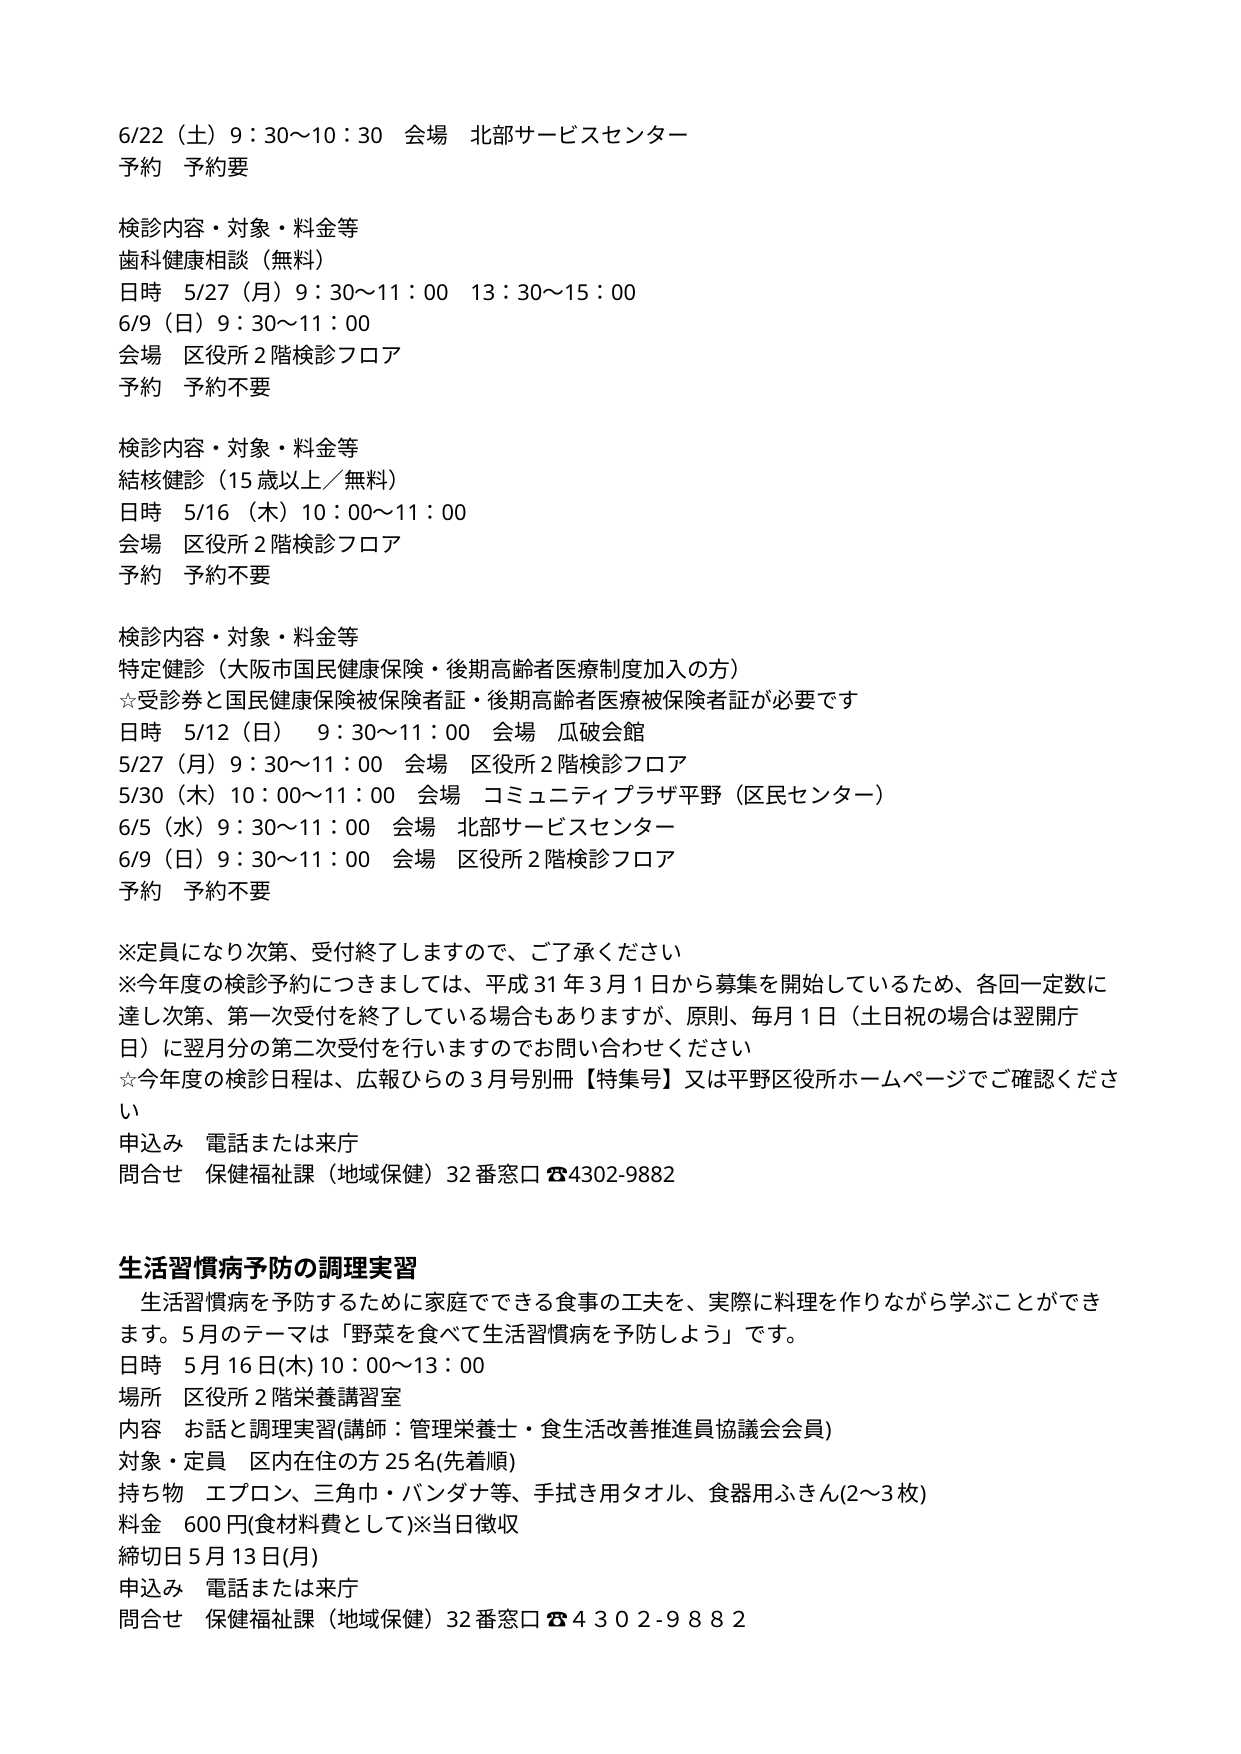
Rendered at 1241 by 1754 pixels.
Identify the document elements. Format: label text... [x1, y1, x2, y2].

text 予約 予約不要 [118, 558, 1122, 590]
text 会場 区役所2階検診フロア [118, 527, 1122, 558]
text 申込み 電話または来庁 [118, 1571, 1122, 1602]
text 対象・定員 区内在住の方25名(先着順) [118, 1444, 1122, 1476]
text 内容 お話と調理実習(講師：管理栄養士・食生活改善推進員協議会会員) [118, 1412, 1122, 1444]
text 生活習慣病を予防するために家庭でできる食事の工夫を、実際に料理を作りながら学ぶことができます。5月のテーマは「野菜を食べて生活習慣病を予防しよう」です。 [118, 1285, 1122, 1348]
text 日時 5/12（日） 9：30～11：00 会場 瓜破会館 [118, 715, 1122, 747]
text 場所 区役所 2階栄養講習室 [118, 1380, 1122, 1412]
text 持ち物 エプロン、三角巾・バンダナ等、手拭き用タオル、食器用ふきん(2～3枚) [118, 1476, 1122, 1507]
text ※定員になり次第、受付終了しますので、ご了承ください [118, 935, 1122, 967]
text 日時 5月16日(木) 10：00～13：00 [118, 1348, 1122, 1380]
text 5/27（月）9：30～11：00 会場 区役所2階検診フロア [118, 747, 1122, 778]
text 問合せ 保健福祉課（地域保健）32番窓口 ☎4302-9882 [118, 1157, 1122, 1189]
text 会場 区役所2階検診フロア [118, 338, 1122, 370]
text ☆今年度の検診日程は、広報ひらの3月号別冊【特集号】又は平野区役所ホームページでご確認ください [118, 1062, 1122, 1126]
text 締切日5月13日(月) [118, 1539, 1122, 1571]
text 予約 予約不要 [118, 370, 1122, 402]
text 日時 5/27（月）9：30～11：00 13：30～15：00 [118, 275, 1122, 306]
text 結核健診（15歳以上／無料） [118, 463, 1122, 495]
text ☆受診券と国民健康保険被保険者証・後期高齢者医療被保険者証が必要です [118, 683, 1122, 715]
text 日時 5/16 （木）10：00～11：00 [118, 495, 1122, 527]
text 問合せ 保健福祉課（地域保健）32番窓口 ☎４３０２-９８８２ [118, 1602, 1122, 1634]
text 6/9（日）9：30～11：00 [118, 306, 1122, 338]
text 6/22（土）9：30～10：30 会場 北部サービスセンター [118, 118, 1122, 150]
text 検診内容・対象・料金等 [118, 620, 1122, 652]
text 予約 予約不要 [118, 874, 1122, 906]
text 6/5（水）9：30～11：00 会場 北部サービスセンター [118, 810, 1122, 842]
text 5/30（木）10：00～11：00 会場 コミュニティプラザ平野（区民センター） [118, 778, 1122, 810]
text 歯科健康相談（無料） [118, 243, 1122, 275]
text 検診内容・対象・料金等 [118, 431, 1122, 463]
text 生活習慣病予防の調理実習 [118, 1249, 1122, 1285]
text 特定健診（大阪市国民健康保険・後期高齢者医療制度加入の方） [118, 652, 1122, 683]
text 予約 予約要 [118, 150, 1122, 182]
text 申込み 電話または来庁 [118, 1126, 1122, 1157]
text 6/9（日）9：30～11：00 会場 区役所2階検診フロア [118, 842, 1122, 874]
text 料金 600円(食材料費として)※当日徴収 [118, 1507, 1122, 1539]
text ※今年度の検診予約につきましては、平成31年3月1日から募集を開始しているため、各回一定数に達し次第、第一次受付を終了している場合もありますが、原則、毎月1日（土日祝の場合は翌開庁日）に翌月分の第二次受付を行いますのでお問い合わせください [118, 967, 1122, 1062]
text 検診内容・対象・料金等 [118, 211, 1122, 243]
